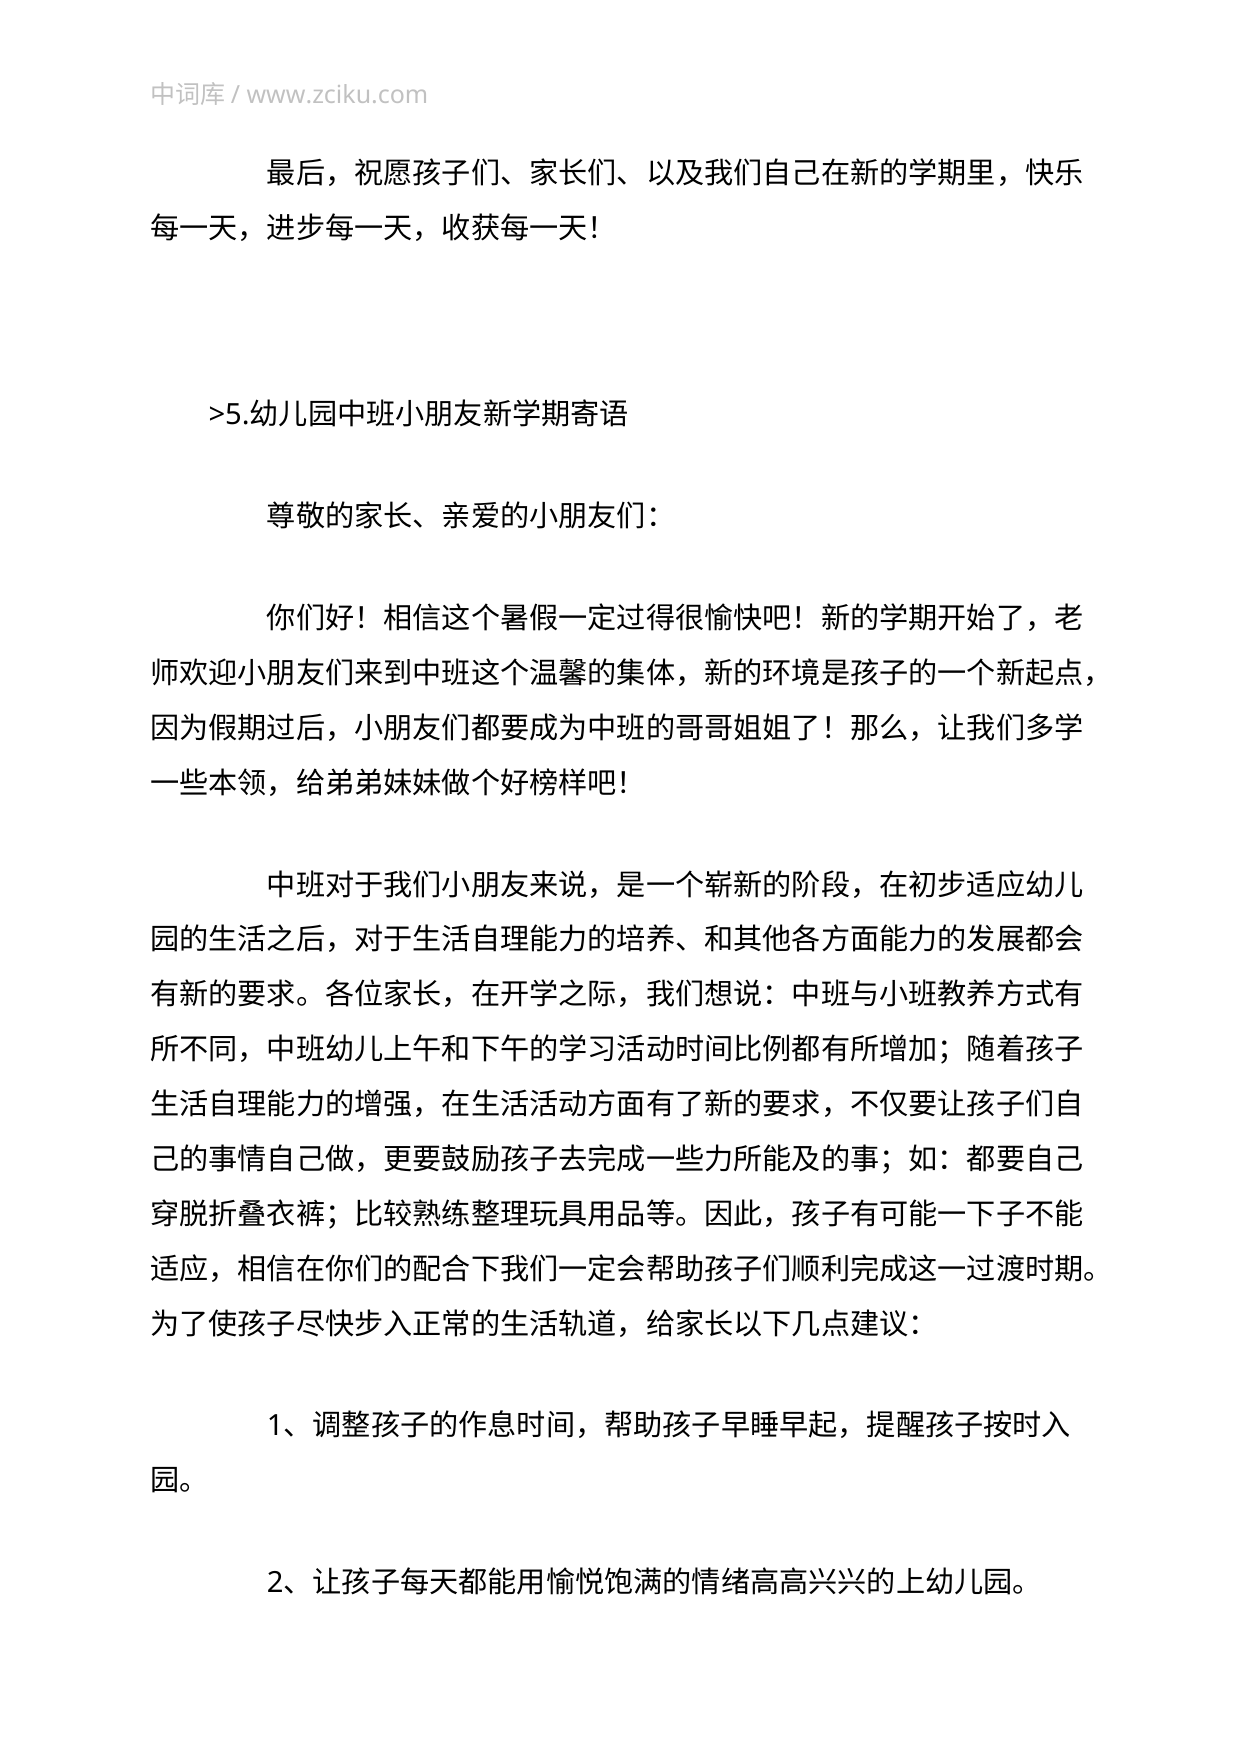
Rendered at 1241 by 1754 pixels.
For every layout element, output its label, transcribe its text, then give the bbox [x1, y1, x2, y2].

text >5.幼儿园中班小朋友新学期寄语 [150, 391, 1090, 433]
text 1、调整孩子的作息时间，帮助孩子早睡早起，提醒孩子按时入园。 [150, 1402, 1090, 1499]
text 你们好！相信这个暑假一定过得很愉快吧！新的学期开始了，老师欢迎小朋友们来到中班这个温馨的集体，新的环境是孩子的一个新起点，因为假期过后，小朋友们都要成为中班的哥哥姐姐了！那么，让我们多学一些本领，给弟弟妹妹做个好榜样吧！ [150, 594, 1090, 802]
text 尊敬的家长、亲爱的小朋友们： [150, 493, 1090, 535]
text 2、让孩子每天都能用愉悦饱满的情绪高高兴兴的上幼儿园。 [150, 1559, 1090, 1601]
text 最后，祝愿孩子们、家长们、以及我们自己在新的学期里，快乐每一天，进步每一天，收获每一天！ [150, 150, 1090, 247]
text 中班对于我们小朋友来说，是一个崭新的阶段，在初步适应幼儿园的生活之后，对于生活自理能力的培养、和其他各方面能力的发展都会有新的要求。各位家长，在开学之际，我们想说：中班与小班教养方式有所不同，中班幼儿上午和下午的学习活动时间比例都有所增加；随着孩子生活自理能力的增强，在生活活动方面有了新的要求，不仅要让孩子们自己的事情自己做，更要鼓励孩子去完成一些力所能及的事；如：都要自己穿脱折叠衣裤；比较熟练整理玩具用品等。因此，孩子有可能一下子不能适应，相信在你们的配合下我们一定会帮助孩子们顺利完成这一过渡时期。为了使孩子尽快步入正常的生活轨道，给家长以下几点建议： [150, 861, 1090, 1342]
